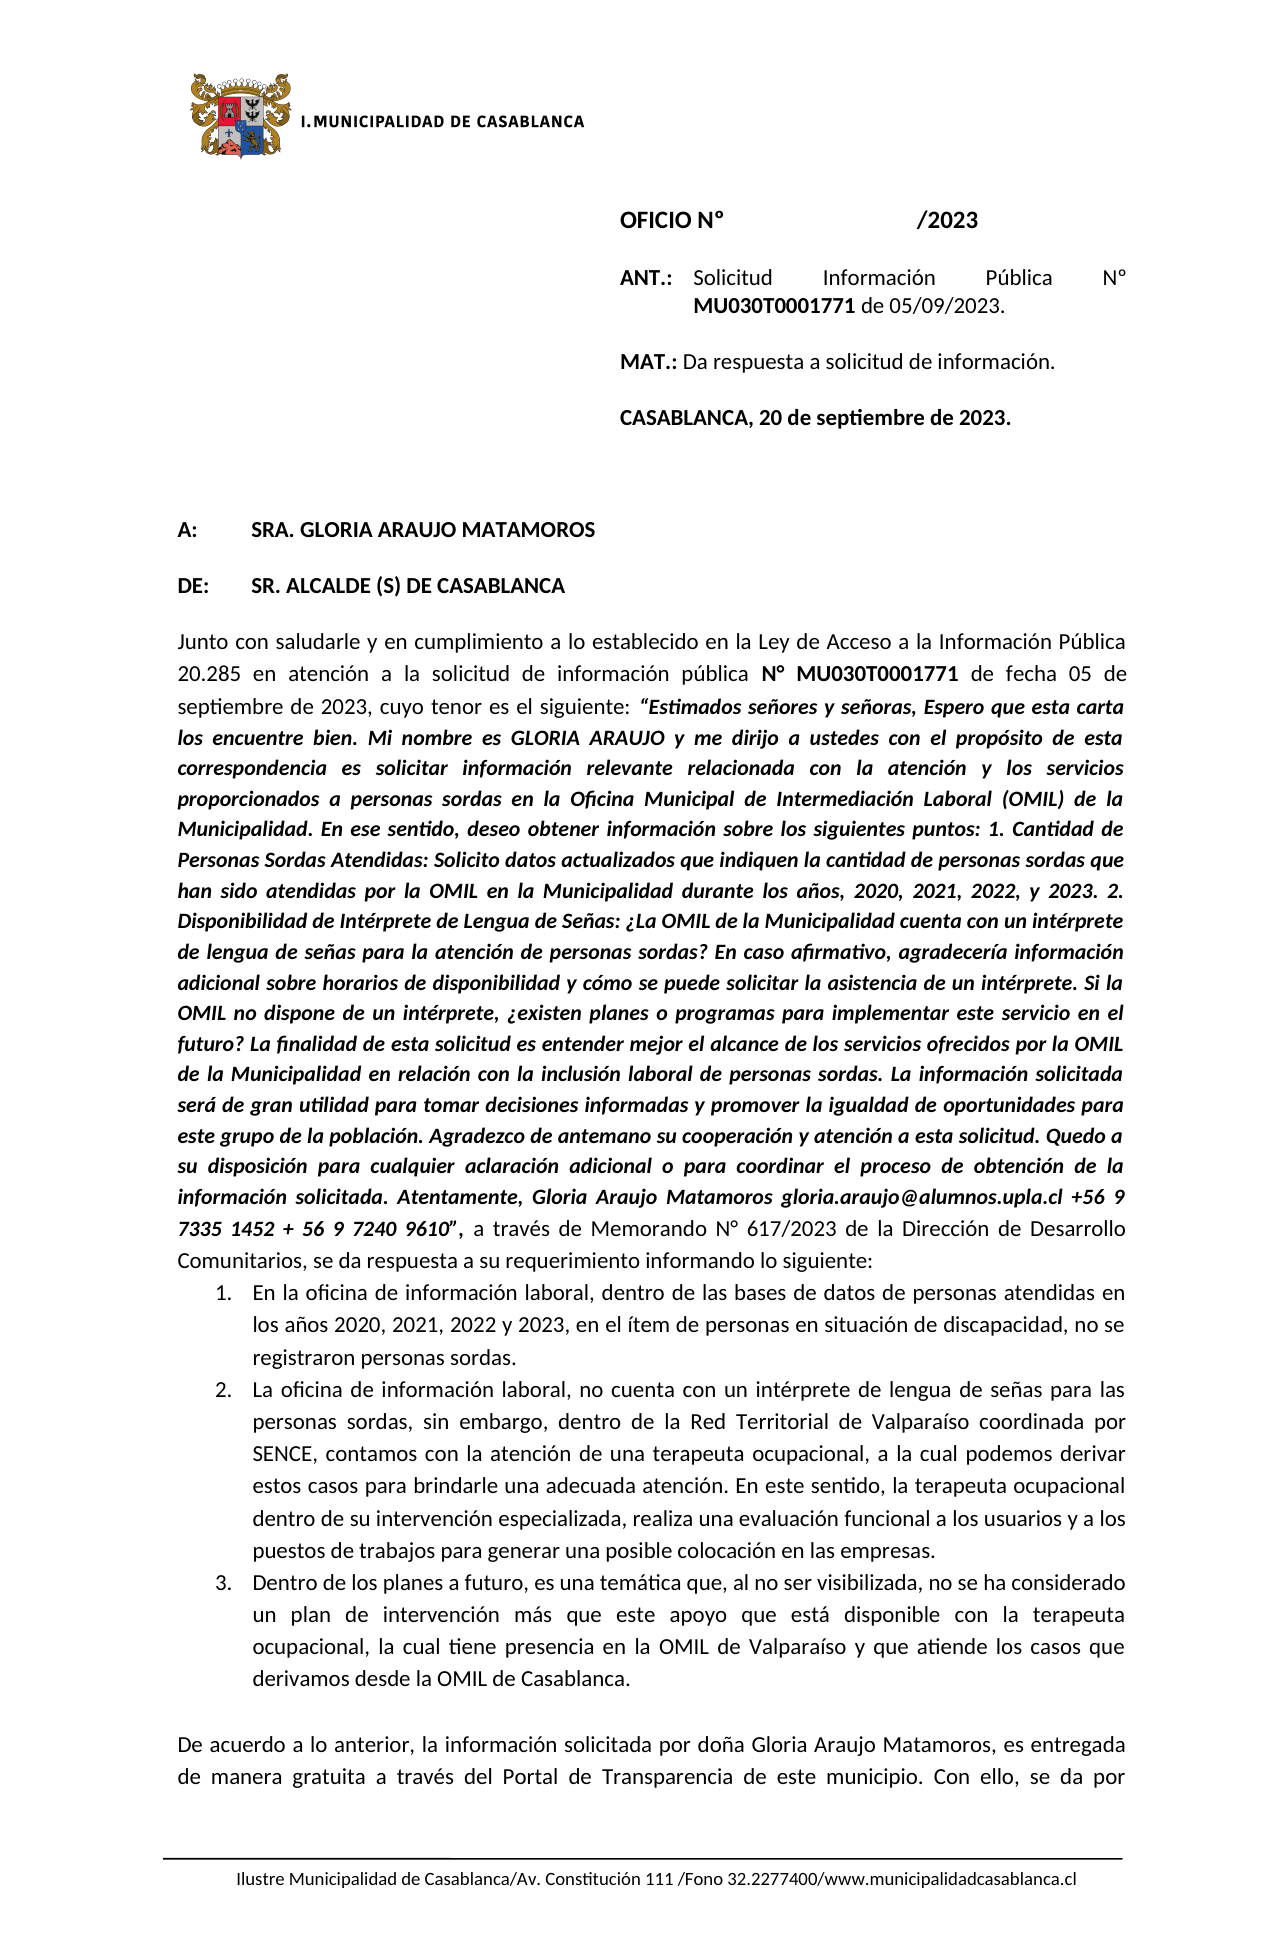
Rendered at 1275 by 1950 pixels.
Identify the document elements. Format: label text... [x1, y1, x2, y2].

picture [177, 28, 599, 205]
text ANT.: Solicitud Información Pública Nº MU030T0001771 de 05/09/2023. [620, 263, 1127, 319]
list En la oficina de información laboral, dentro de las bases de datos de personas atendidas en los años 2020, 2021, 2022 y 2023, en el ítem de personas en situación de discapacidad, no se registraron personas sordas. [215, 1278, 1127, 1371]
text A: SRA. GLORIA ARAUJO MATAMOROS [177, 515, 1127, 543]
list La oficina de información laboral, no cuenta con un intérprete de lengua de señas para las personas sordas, sin embargo, dentro de la Red Territorial de Valparaíso coordinada por SENCE, contamos con la atención de una terapeuta ocupacional, a la cual podemos derivar estos casos para brindarle una adecuada atención. En este sentido, la terapeuta ocupacional dentro de su intervención especializada, realiza una evaluación funcional a los usuarios y a los puestos de trabajos para generar una posible colocación en las empresas. [215, 1375, 1127, 1564]
text CASABLANCA, 20 de septiembre de 2023. [620, 403, 1127, 431]
list Dentro de los planes a futuro, es una temática que, al no ser visibilizada, no se ha considerado un plan de intervención más que este apoyo que está disponible con la terapeuta ocupacional, la cual tiene presencia en la OMIL de Valparaíso y que atiende los casos que derivamos desde la OMIL de Casablanca. [215, 1568, 1127, 1693]
text OFICIO Nº /2023 [546, 204, 1127, 235]
text MAT.: Da respuesta a solicitud de información. [620, 347, 1127, 375]
text Junto con saludarle y en cumplimiento a lo establecido en la Ley de Acceso a la Información Pública 20.285 en atención a la solicitud de información pública N° MU030T0001771 de fecha 05 de septiembre de 2023, cuyo tenor es el siguiente: “Estimados señores y señoras, Espero que esta carta los encuentre bien. Mi nombre es GLORIA ARAUJO y me dirijo a ustedes con el propósito de esta correspondencia es solicitar información relevante relacionada con la atención y los servicios proporcionados a personas sordas en la Oficina Municipal de Intermediación Laboral (OMIL) de la Municipalidad. En ese sentido, deseo obtener información sobre los siguientes puntos: 1. Cantidad de Personas Sordas Atendidas: Solicito datos actualizados que indiquen la cantidad de personas sordas que han sido atendidas por la OMIL en la Municipalidad durante los años, 2020, 2021, 2022, y 2023. 2. Disponibilidad de Intérprete de Lengua de Señas: ¿La OMIL de la Municipalidad cuenta con un intérprete de lengua de señas para la atención de personas sordas? En caso afirmativo, agradecería información adicional sobre horarios de disponibilidad y cómo se puede solicitar la asistencia de un intérprete. Si la OMIL no dispone de un intérprete, ¿existen planes o programas para implementar este servicio en el futuro? La finalidad de esta solicitud es entender mejor el alcance de los servicios ofrecidos por la OMIL de la Municipalidad en relación con la inclusión laboral de personas sordas. La información solicitada será de gran utilidad para tomar decisiones informadas y promover la igualdad de oportunidades para este grupo de la población. Agradezco de antemano su cooperación y atención a esta solicitud. Quedo a su disposición para cualquier aclaración adicional o para coordinar el proceso de obtención de la información solicitada. Atentamente, Gloria Araujo Matamoros gloria.araujo@alumnos.upla.cl +56 9 7335 1452 + 56 9 7240 9610”, a través de Memorando N° 617/2023 de la Dirección de Desarrollo Comunitarios, se da respuesta a su requerimiento informando lo siguiente: [177, 627, 1127, 1274]
text DE: SR. ALCALDE (S) DE CASABLANCA [177, 571, 1127, 599]
